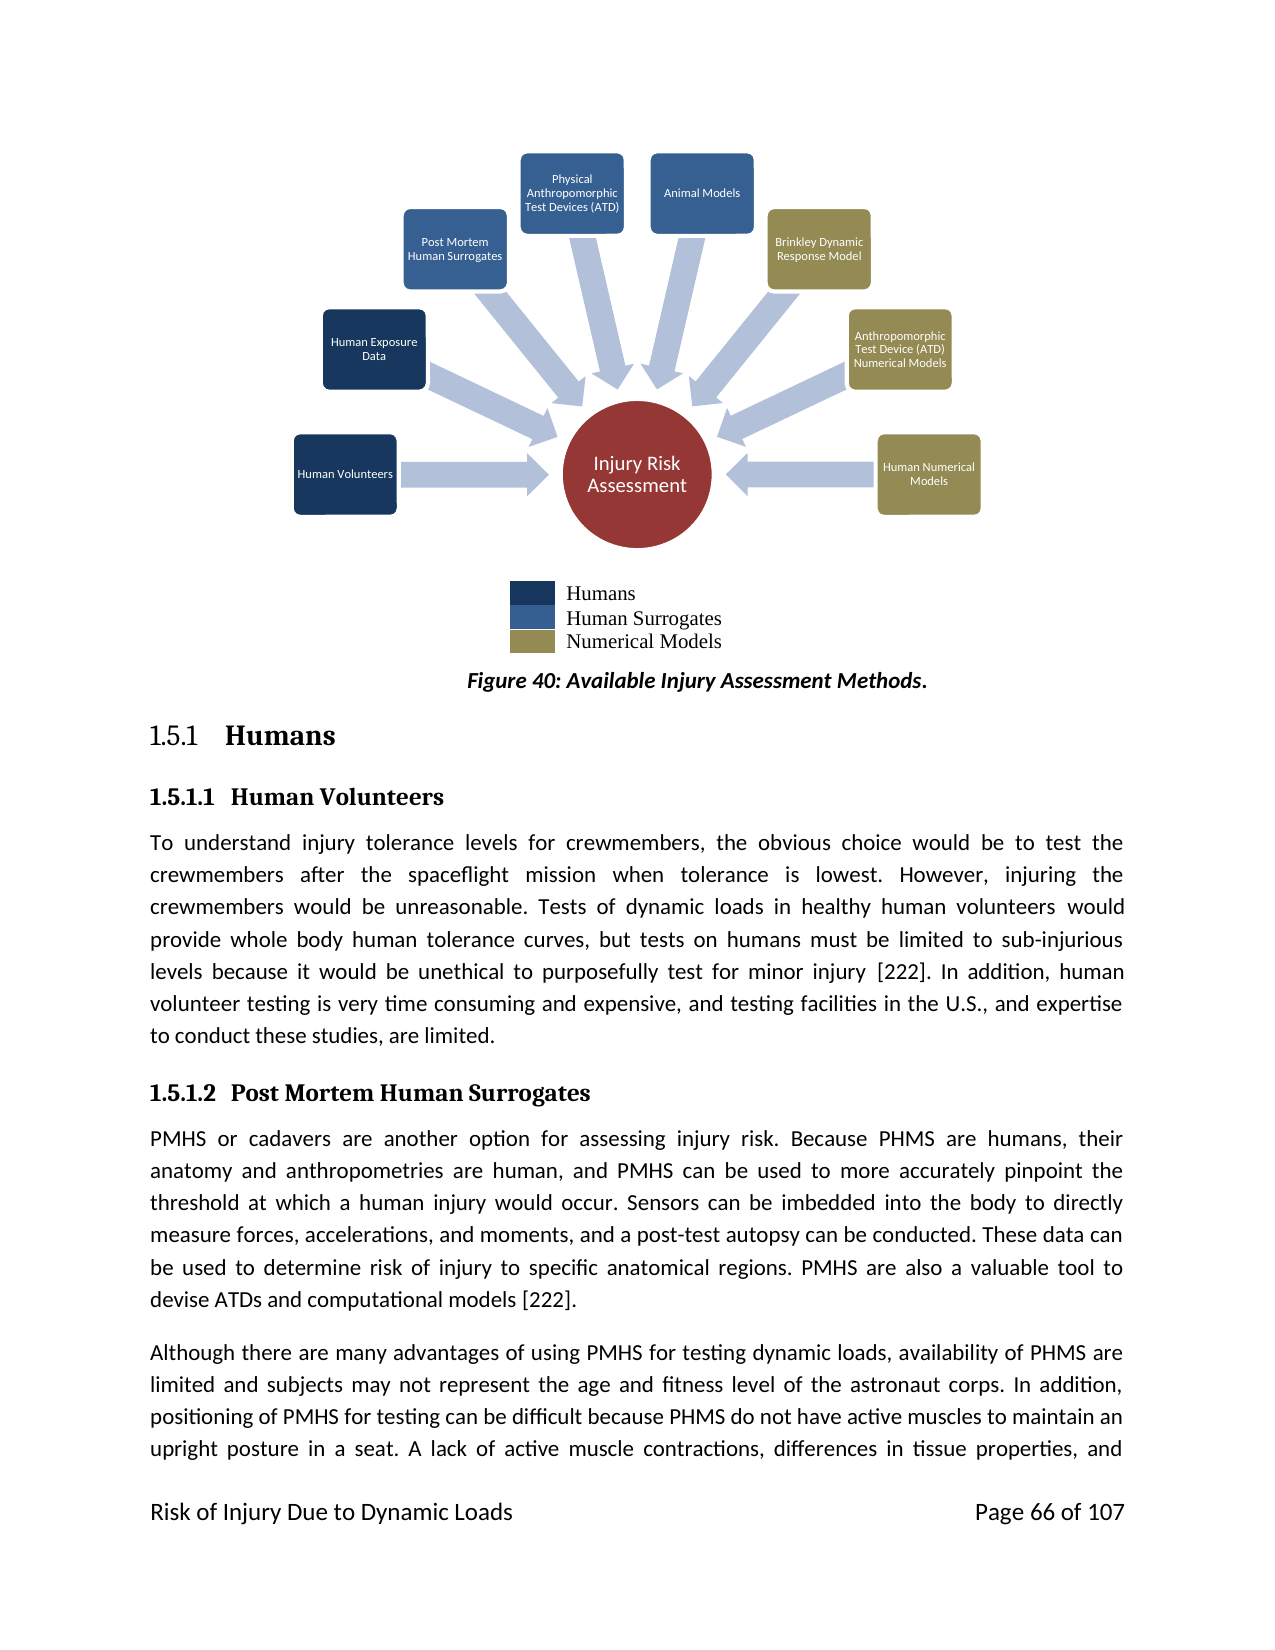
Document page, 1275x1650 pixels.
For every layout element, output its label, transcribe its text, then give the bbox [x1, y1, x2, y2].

text Figure 40: Available Injury Assessment Methods. [272, 666, 1125, 694]
table_header Humans [555, 581, 765, 605]
subtitle Post Mortem Human Surrogates [150, 1078, 1125, 1107]
text PMHS or cadavers are another option for assessing injury risk. Because PHMS are humans, their anatomy and anthropometries are human, and PMHS can be used to more accurately pinpoint the threshold at which a human injury would occur. Sensors can be imbedded into the body to directly measure forces, accelerations, and moments, and a post-test autopsy can be conducted. These data can be used to determine risk of injury to specific anatomical regions. PMHS are also a valuable tool to devise ATDs and computational models [222]. [150, 1124, 1125, 1313]
table_cell Numerical Models [555, 630, 765, 653]
table_cell [510, 630, 555, 653]
table_header [510, 581, 555, 605]
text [150, 1338, 1125, 1462]
text To understand injury tolerance levels for crewmembers, the obvious choice would be to test the crewmembers after the spaceflight mission when tolerance is lowest. However, injuring the crewmembers would be unreasonable. Tests of dynamic loads in healthy human volunteers would provide whole body human tolerance curves, but tests on humans must be limited to sub-injurious levels because it would be unethical to purposefully test for minor injury [222]. In addition, human volunteer testing is very time consuming and expensive, and testing facilities in the U.S., and expertise to conduct these studies, are limited. [150, 828, 1125, 1049]
table_cell Human Surrogates [555, 605, 765, 629]
subtitle Humans [150, 719, 1125, 753]
table_cell [510, 605, 555, 629]
subtitle Human Volunteers [150, 783, 1125, 811]
